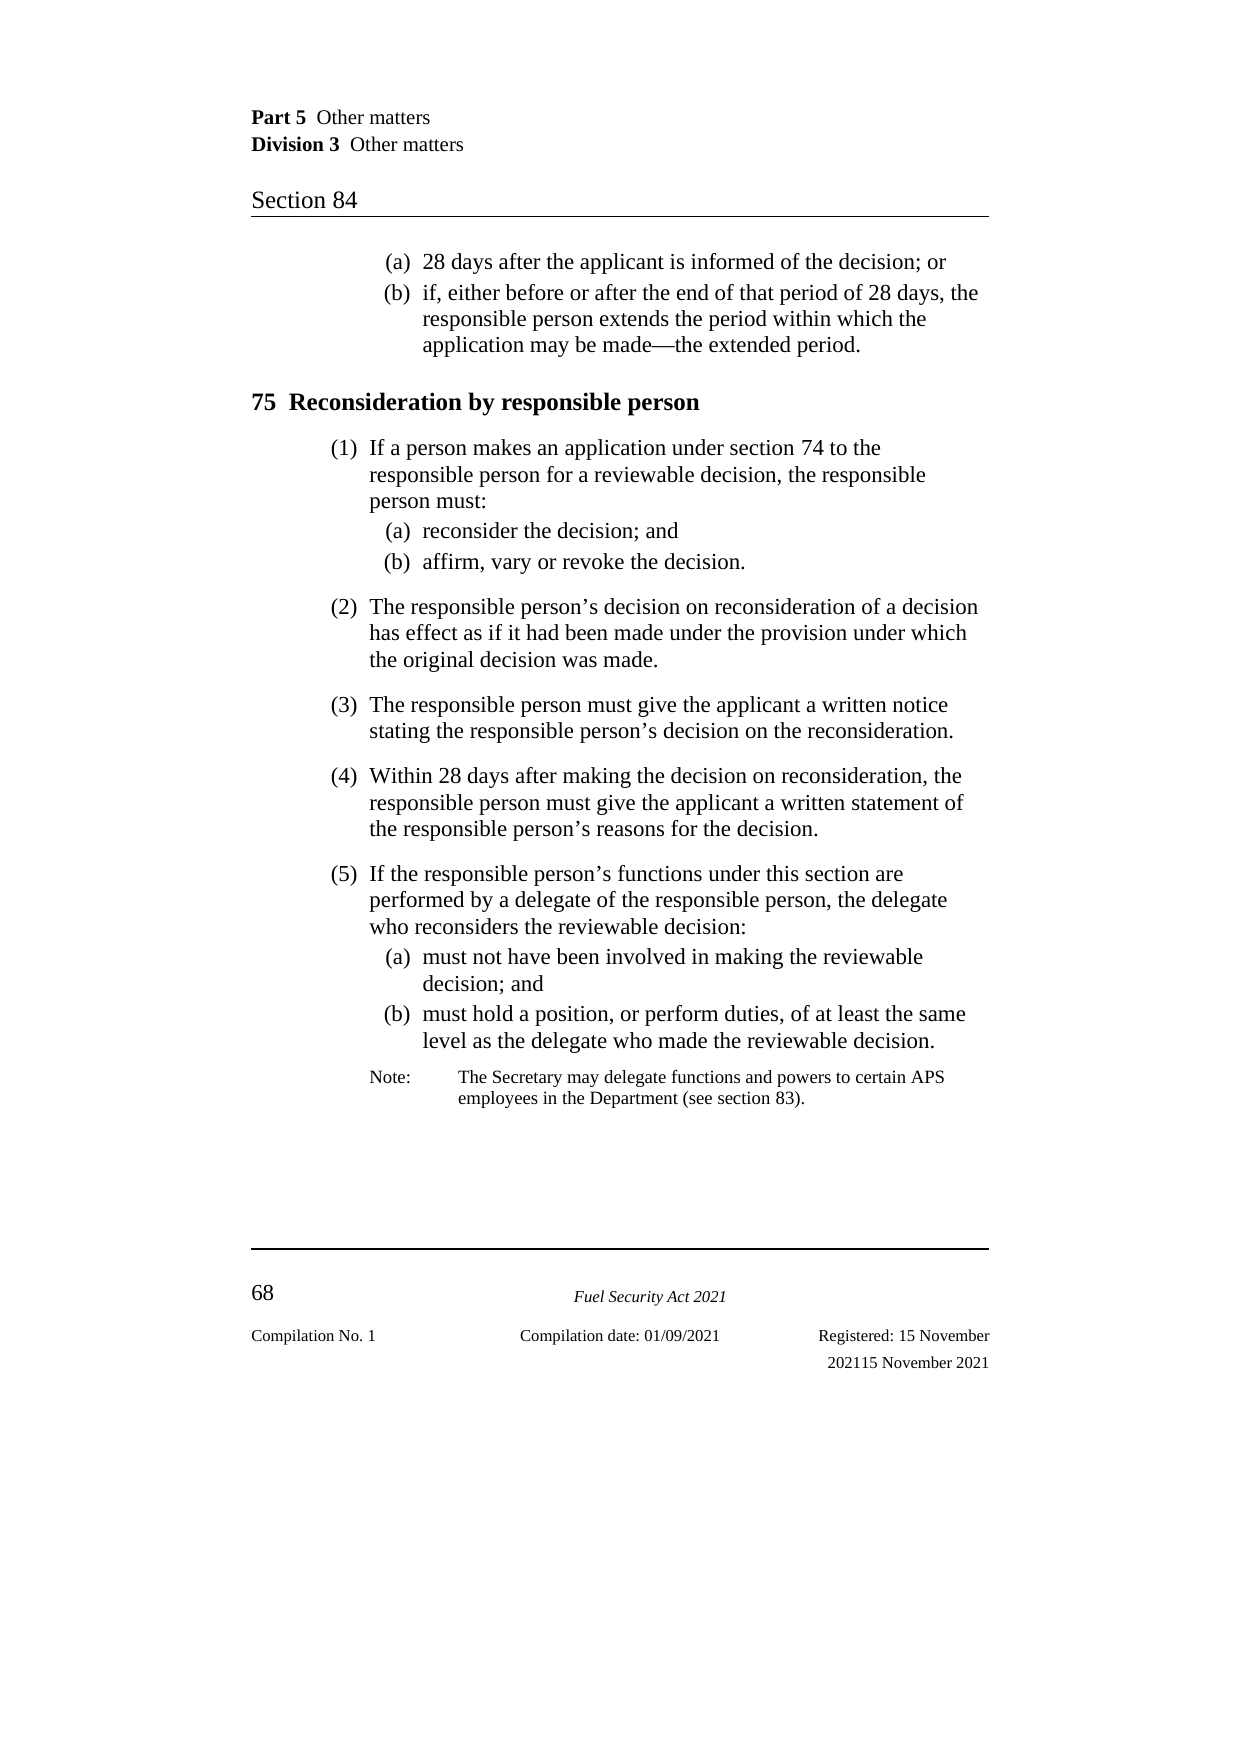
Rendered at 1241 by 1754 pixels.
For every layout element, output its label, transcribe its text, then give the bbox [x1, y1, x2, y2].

text (a) 28 days after the applicant is informed of the decision; or [251, 248, 989, 274]
text (b) affirm, vary or revoke the decision. [251, 548, 989, 574]
text (3) The responsible person must give the applicant a written notice stating the responsible person’s decision on the reconsideration. [251, 691, 989, 744]
text (a) reconsider the decision; and [251, 517, 989, 544]
text Note: The Secretary may delegate functions and powers to certain APS employees in the Department (see section 83). [369, 1066, 989, 1109]
text 75 Reconsideration by responsible person [251, 387, 989, 416]
text (b) if, either before or after the end of that period of 28 days, the responsible person extends the period within which the application may be made—the extended period. [251, 278, 989, 358]
text (2) The responsible person’s decision on reconsideration of a decision has effect as if it had been made under the provision under which the original decision was made. [251, 593, 989, 672]
text (a) must not have been involved in making the reviewable decision; and [251, 943, 989, 996]
text (4) Within 28 days after making the decision on reconsideration, the responsible person must give the applicant a written statement of the responsible person’s reasons for the decision. [251, 762, 989, 841]
text (5) If the responsible person’s functions under this section are performed by a delegate of the responsible person, the delegate who reconsiders the reviewable decision: [251, 860, 989, 939]
text (1) If a person makes an application under section 74 to the responsible person for a reviewable decision, the responsible person must: [251, 434, 989, 513]
text (b) must hold a position, or perform duties, of at least the same level as the delegate who made the reviewable decision. [251, 1000, 989, 1053]
